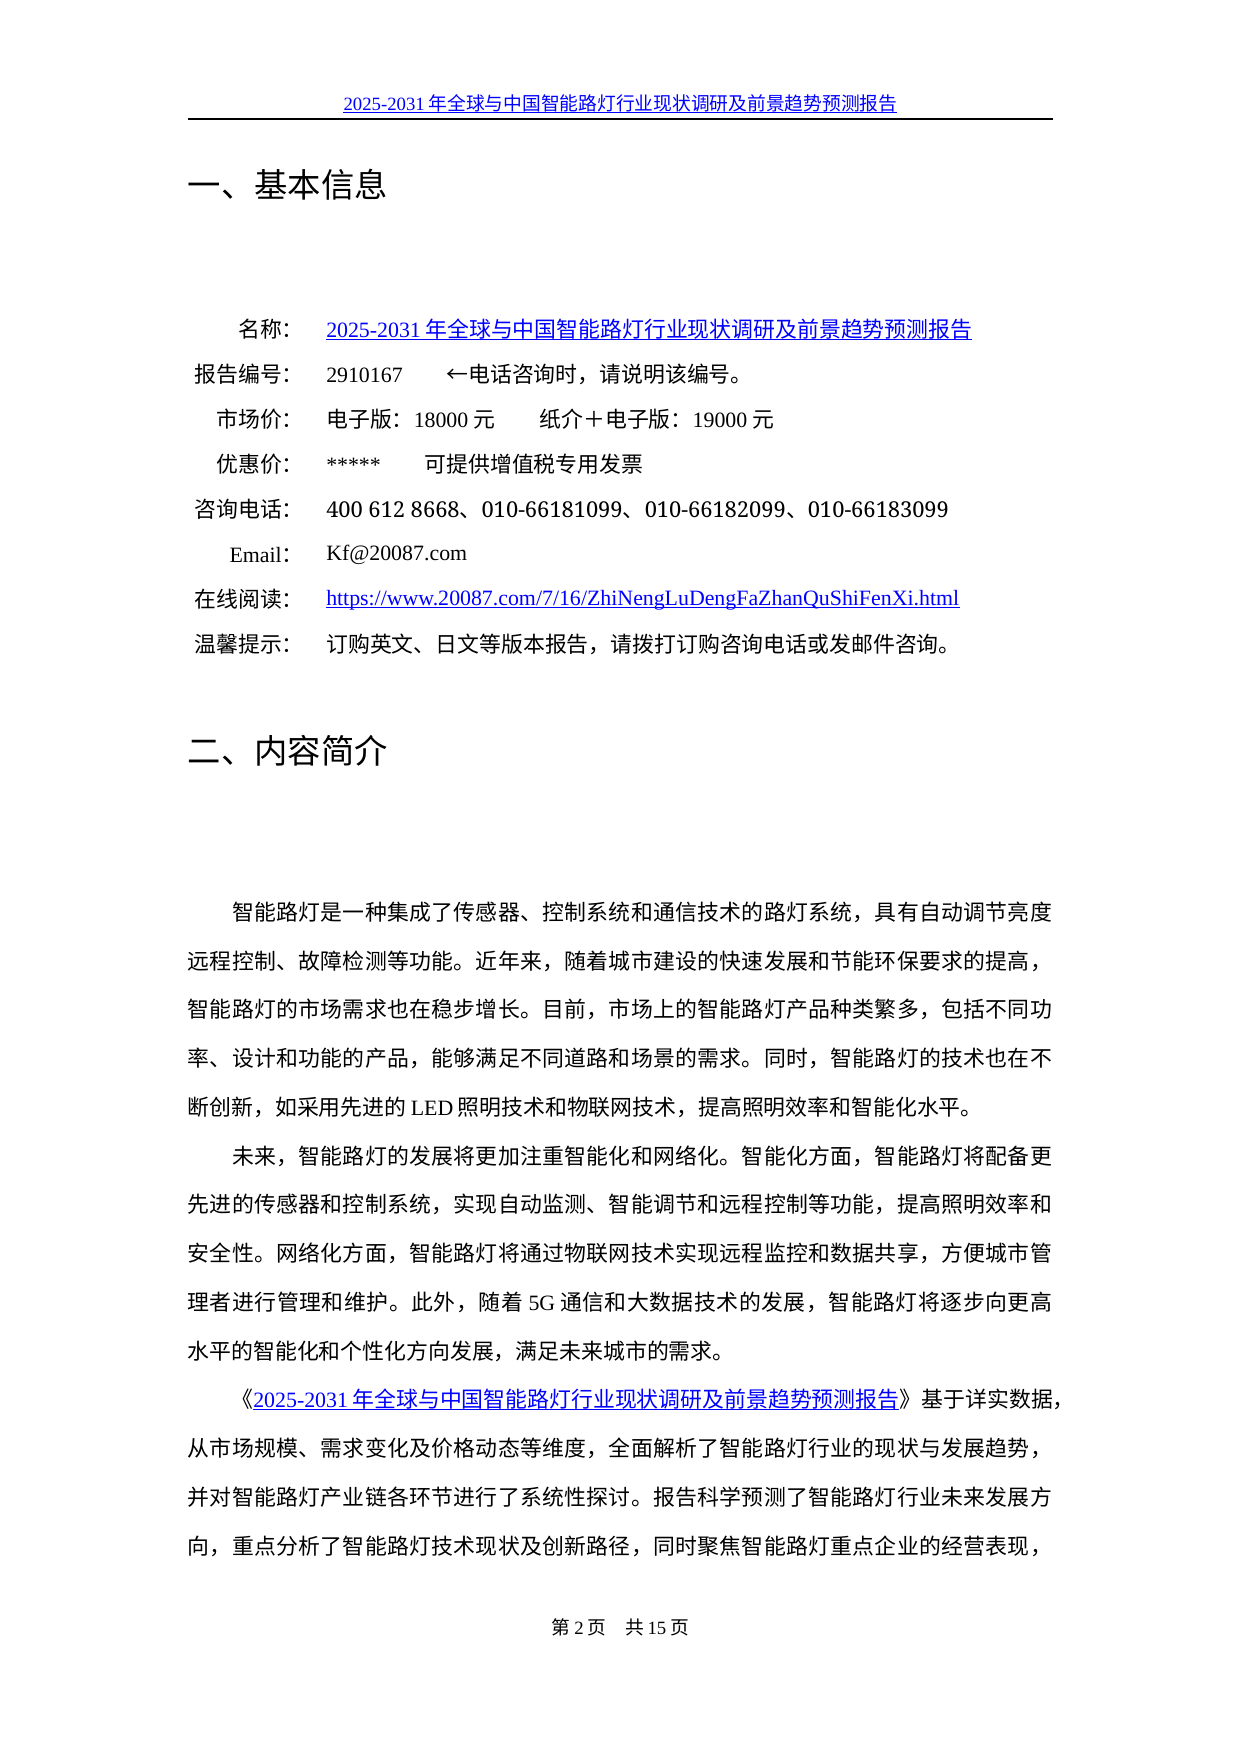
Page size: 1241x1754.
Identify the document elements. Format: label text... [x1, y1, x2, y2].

table_header 名称： [167, 312, 315, 357]
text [187, 894, 1053, 1561]
table_cell 400 612 8668、010-66181099、010-66182099、010-66183099 [315, 492, 1073, 537]
table_cell 温馨提示： [167, 627, 315, 672]
table_cell ***** 可提供增值税专用发票 [315, 447, 1073, 492]
table_cell 在线阅读： [167, 582, 315, 627]
table_cell 2910167 ←电话咨询时，请说明该编号。 [315, 357, 1073, 402]
table_cell 优惠价： [167, 447, 315, 492]
table_cell 咨询电话： [167, 492, 315, 537]
table_cell Email： [167, 537, 315, 582]
title 二、内容简介 [187, 717, 1053, 782]
table_cell 电子版：18000 元 纸介＋电子版：19000 元 [315, 402, 1073, 447]
title 一、基本信息 [187, 150, 1053, 215]
table_cell 报告编号： [167, 357, 315, 402]
table_cell Kf@20087.com [315, 537, 1073, 582]
table_cell 订购英文、日文等版本报告，请拨打订购咨询电话或发邮件咨询。 [315, 627, 1073, 672]
table_cell 市场价： [167, 402, 315, 447]
table_cell [315, 582, 1073, 627]
table_header 2025-2031年全球与中国智能路灯行业现状调研及前景趋势预测报告 [315, 312, 1073, 357]
